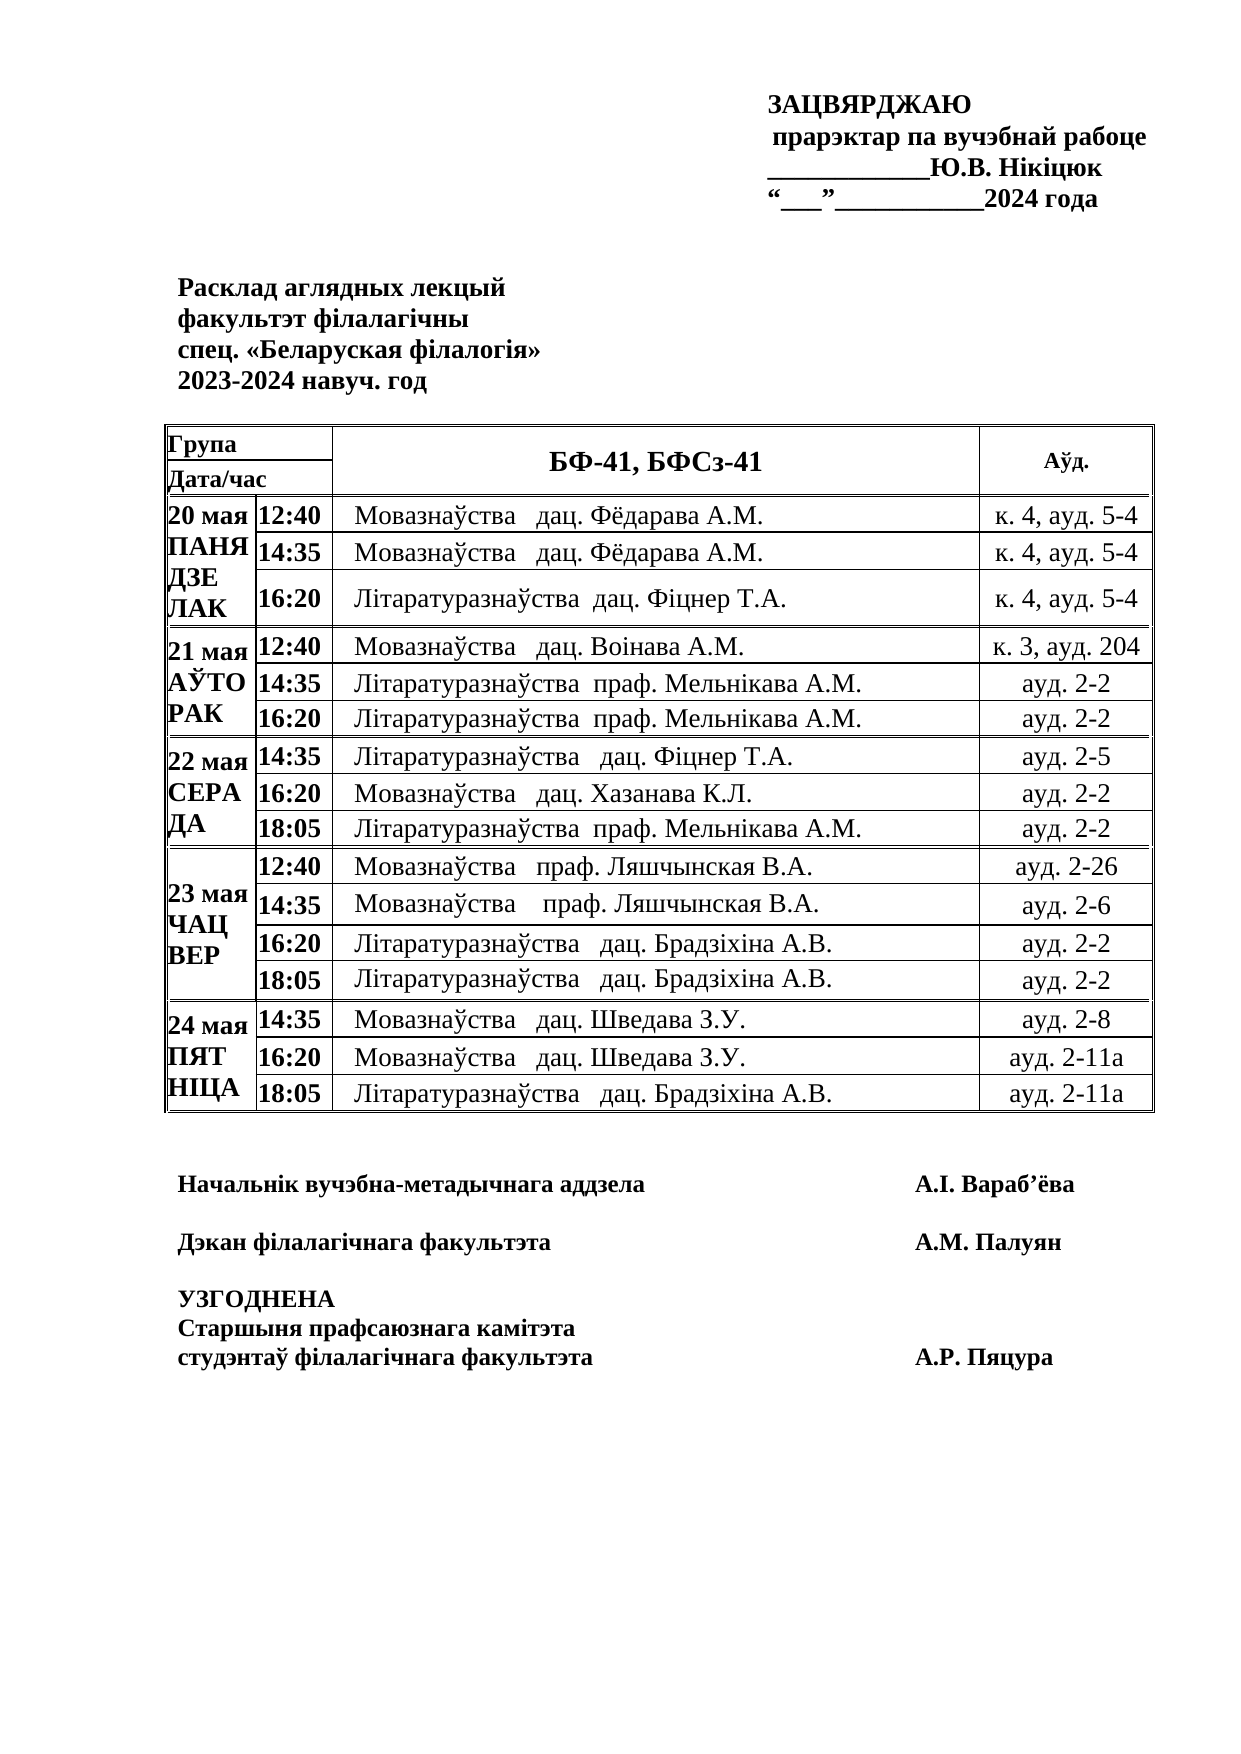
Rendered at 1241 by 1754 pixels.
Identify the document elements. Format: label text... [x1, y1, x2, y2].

table_cell Мовазнаўства дац. Фёдарава А.М. [333, 533, 979, 569]
table_cell ауд. 2-11а [980, 1075, 1152, 1109]
text 2023-2024 навуч. год [177, 364, 1152, 395]
table_cell Мовазнаўства дац. Шведава З.У. [333, 1002, 979, 1036]
table_cell к. 4, ауд. 5-4 [980, 494, 1153, 531]
table_cell Мовазнаўства дац. Хазанава К.Л. [333, 774, 979, 810]
table_cell 16:20 [257, 1038, 332, 1074]
table_cell 16:20 [257, 570, 332, 625]
table_cell 20 мая ПАНЯ ДЗЕ ЛАК [166, 494, 255, 625]
title “___”___________2024 года [620, 182, 1152, 213]
table_cell ауд. 2-2 [980, 811, 1152, 845]
table_cell 16:20 [257, 926, 332, 960]
table_cell 22 мая СЕРА ДА [166, 735, 255, 845]
table_cell Лiтаратуразнаўства дац. Фіцнер Т.А. [333, 738, 979, 773]
table_cell Мовазнаўства дац. Фёдарава А.М. [333, 497, 979, 531]
title ____________Ю.В. Нікіцюк [693, 151, 1152, 182]
table_cell 14:35 [257, 1002, 332, 1036]
table_cell ауд. 2-2 [980, 701, 1152, 735]
table_cell 18:05 [257, 1075, 332, 1109]
table_cell Мовазнаўства дац. Шведава З.У. [333, 1038, 979, 1074]
text Старшыня прафсаюзнага камiтэта [177, 1313, 1152, 1342]
table_cell ауд. 2-2 [980, 774, 1152, 810]
text УЗГОДНЕНА [177, 1284, 1152, 1313]
table_cell ауд. 2-26 [980, 845, 1153, 883]
table_cell 18:05 [257, 811, 332, 845]
table_cell 12:40 [257, 628, 332, 662]
table_cell ауд. 2-5 [980, 735, 1153, 773]
table_cell ауд. 2-2 [980, 926, 1152, 960]
table_cell Мовазнаўства праф. Ляшчынская В.А. [333, 884, 979, 924]
table_cell Лiтаратуразнаўства праф. Мельнікава А.М. [333, 811, 979, 845]
table_cell к. 3, ауд. 204 [980, 625, 1153, 662]
table_cell 16:20 [257, 701, 332, 735]
table_cell 14:35 [257, 738, 332, 773]
title прарэктар па вучэбнай рабоце [767, 120, 1152, 151]
table_cell Лiтаратуразнаўства дац. Брадзіхіна А.В. [333, 961, 979, 999]
text Начальнік вучэбна-метадычнага аддзела А.І. Вараб’ёва [177, 1169, 1152, 1198]
table_cell ауд. 2-6 [980, 884, 1152, 924]
table_cell Лiтаратуразнаўства праф. Мельнікава А.М. [333, 701, 979, 735]
table_cell Лiтаратуразнаўства дац. Брадзіхіна А.В. [333, 1075, 979, 1109]
text студэнтаў фiлалагiчнага факультэта А.Р. Пяцура [177, 1342, 1152, 1371]
table_cell 12:40 [257, 849, 332, 883]
table_cell Лiтаратуразнаўства дац. Фіцнер Т.А. [333, 570, 979, 625]
table_cell к. 4, ауд. 5-4 [980, 533, 1152, 569]
table_cell 14:35 [257, 664, 332, 700]
table_cell Дата/час [168, 461, 332, 494]
text факультэт фiлалагiчны [177, 302, 1152, 333]
table_cell 14:35 [257, 533, 332, 569]
table_header Аўд. [980, 427, 1152, 494]
table_header БФ-41, БФСз-41 [333, 427, 979, 494]
table_cell ауд. 2-2 [980, 961, 1152, 999]
text Дэкан філалагічнага факультэта А.М. Палуян [177, 1227, 1152, 1256]
table_cell 21 мая АЎТО РАК [166, 625, 255, 735]
table_cell 24 мая ПЯТ НIЦА [166, 999, 256, 1109]
title ЗАЦВЯРДЖАЮ [693, 89, 1152, 120]
table_cell 16:20 [257, 774, 332, 810]
table_cell Лiтаратуразнаўства праф. Мельнікава А.М. [333, 664, 979, 700]
table_header Група [168, 427, 332, 459]
table_cell 12:40 [257, 497, 332, 531]
table_cell ауд. 2-2 [980, 664, 1152, 700]
text Расклад аглядных лекцый [177, 271, 1152, 302]
text спец. «Беларуская фiлалогiя» [177, 333, 1152, 364]
table_cell 23 мая ЧАЦ ВЕР [166, 845, 255, 999]
table_cell ауд. 2-8 [980, 999, 1153, 1036]
table_cell ауд. 2-11а [980, 1038, 1152, 1074]
table_cell к. 4, ауд. 5-4 [980, 570, 1152, 625]
table_cell 14:35 [257, 884, 332, 924]
table_cell 18:05 [257, 961, 332, 999]
